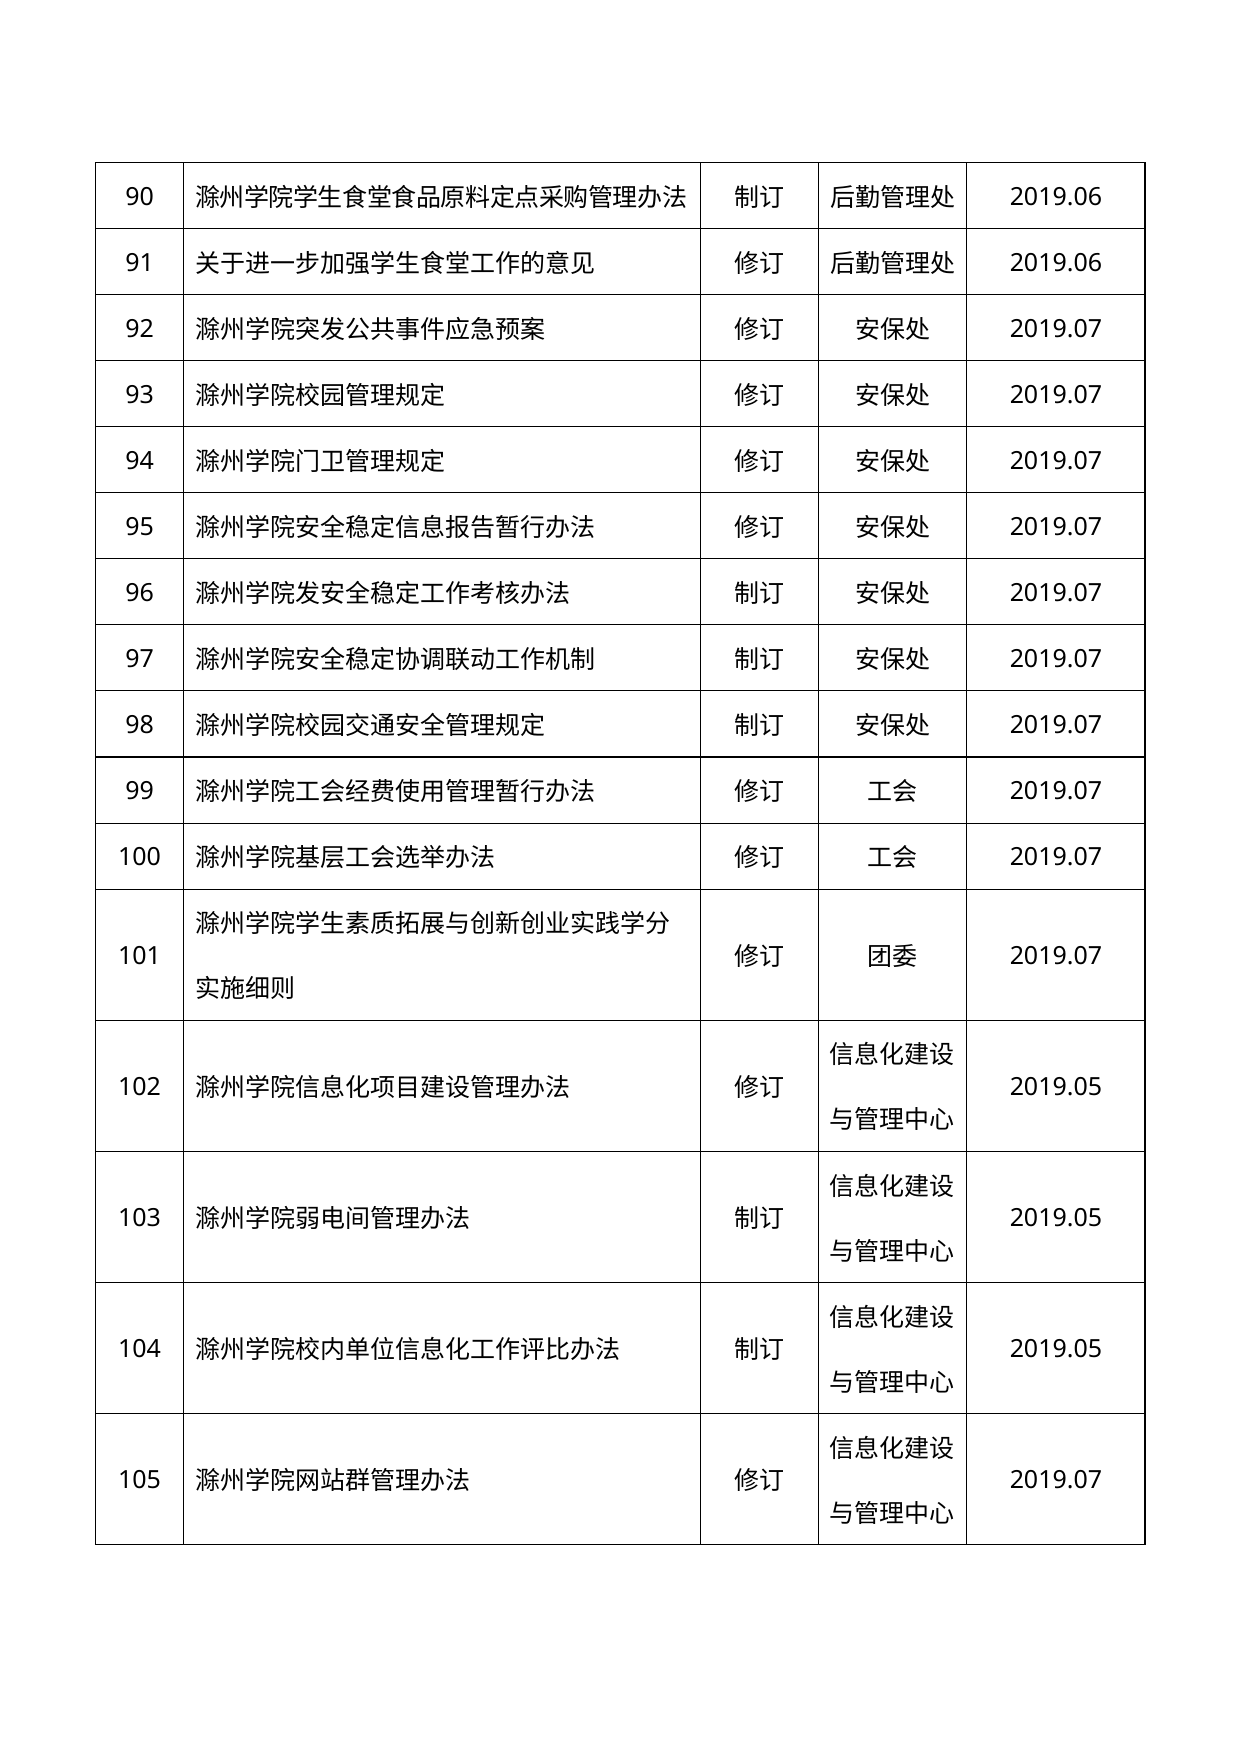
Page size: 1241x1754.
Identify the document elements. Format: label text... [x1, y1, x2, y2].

table_cell 修订 [701, 493, 818, 558]
table_cell 90 [96, 163, 183, 228]
table_cell 修订 [701, 1021, 818, 1151]
table_cell 滁州学院基层工会选举办法 [184, 824, 700, 888]
table_cell 制订 [701, 1152, 818, 1282]
table_cell 105 [96, 1414, 183, 1544]
table_cell 滁州学院工会经费使用管理暂行办法 [184, 758, 700, 822]
table_cell 修订 [701, 1414, 818, 1544]
table_cell 关于进一步加强学生食堂工作的意见 [184, 229, 700, 294]
table_cell 安保处 [819, 361, 966, 426]
table_cell 滁州学院突发公共事件应急预案 [184, 295, 700, 360]
table_cell 2019.06 [967, 229, 1144, 294]
table_cell 安保处 [819, 625, 966, 690]
table_cell 修订 [701, 427, 818, 492]
table_cell 安保处 [819, 493, 966, 558]
table_cell 信息化建设与管理中心 [819, 1283, 966, 1413]
table_cell 2019.07 [967, 295, 1144, 360]
table_cell 97 [96, 625, 183, 690]
table_cell 103 [96, 1152, 183, 1282]
table_cell 2019.07 [967, 1414, 1144, 1544]
table_cell 2019.07 [967, 493, 1144, 558]
table_cell 制订 [701, 163, 818, 228]
table_cell 修订 [701, 361, 818, 426]
table_cell 2019.07 [967, 890, 1144, 1019]
table_cell 信息化建设与管理中心 [819, 1152, 966, 1282]
table_cell 安保处 [819, 295, 966, 360]
table_cell 滁州学院校园交通安全管理规定 [184, 691, 700, 756]
table_cell 滁州学院校园管理规定 [184, 361, 700, 426]
table_cell 信息化建设与管理中心 [819, 1414, 966, 1544]
table_cell 制订 [701, 691, 818, 756]
table_cell 2019.07 [967, 691, 1144, 756]
table_cell 2019.05 [967, 1021, 1144, 1151]
table_cell 滁州学院校内单位信息化工作评比办法 [184, 1283, 700, 1413]
table_cell 2019.07 [967, 758, 1144, 822]
table_cell 安保处 [819, 691, 966, 756]
table_cell 团委 [819, 890, 966, 1019]
table_cell 修订 [701, 229, 818, 294]
table_cell 安保处 [819, 427, 966, 492]
table_cell 修订 [701, 758, 818, 822]
table_cell 工会 [819, 758, 966, 822]
table_cell 99 [96, 758, 183, 822]
table_cell 92 [96, 295, 183, 360]
table_cell 2019.06 [967, 163, 1144, 228]
table_cell 2019.07 [967, 361, 1144, 426]
table_cell 制订 [701, 559, 818, 624]
table_cell 工会 [819, 824, 966, 888]
table_cell 2019.07 [967, 559, 1144, 624]
table_cell 滁州学院弱电间管理办法 [184, 1152, 700, 1282]
table_cell 修订 [701, 824, 818, 888]
table_cell 93 [96, 361, 183, 426]
table_cell 2019.07 [967, 427, 1144, 492]
table_cell 滁州学院学生食堂食品原料定点采购管理办法 [184, 163, 700, 228]
table_cell 修订 [701, 295, 818, 360]
table_cell 后勤管理处 [819, 229, 966, 294]
table_cell 2019.07 [967, 625, 1144, 690]
table_cell 修订 [701, 890, 818, 1019]
table_cell 滁州学院安全稳定协调联动工作机制 [184, 625, 700, 690]
table_cell 滁州学院门卫管理规定 [184, 427, 700, 492]
table_cell 滁州学院学生素质拓展与创新创业实践学分实施细则 [184, 890, 700, 1019]
table_cell 96 [96, 559, 183, 624]
table_cell 101 [96, 890, 183, 1019]
table_cell 滁州学院安全稳定信息报告暂行办法 [184, 493, 700, 558]
table_cell 滁州学院网站群管理办法 [184, 1414, 700, 1544]
table_cell 后勤管理处 [819, 163, 966, 228]
table_cell 制订 [701, 625, 818, 690]
table_cell 104 [96, 1283, 183, 1413]
table_cell 2019.05 [967, 1283, 1144, 1413]
table_cell 信息化建设与管理中心 [819, 1021, 966, 1151]
table_cell 安保处 [819, 559, 966, 624]
table_cell 滁州学院发安全稳定工作考核办法 [184, 559, 700, 624]
table_cell 2019.05 [967, 1152, 1144, 1282]
table_cell 2019.07 [967, 824, 1144, 888]
table_cell 100 [96, 824, 183, 888]
table_cell 制订 [701, 1283, 818, 1413]
table_cell 95 [96, 493, 183, 558]
table_cell 102 [96, 1021, 183, 1151]
table_cell 94 [96, 427, 183, 492]
table_cell 98 [96, 691, 183, 756]
table_cell 滁州学院信息化项目建设管理办法 [184, 1021, 700, 1151]
table_cell 91 [96, 229, 183, 294]
